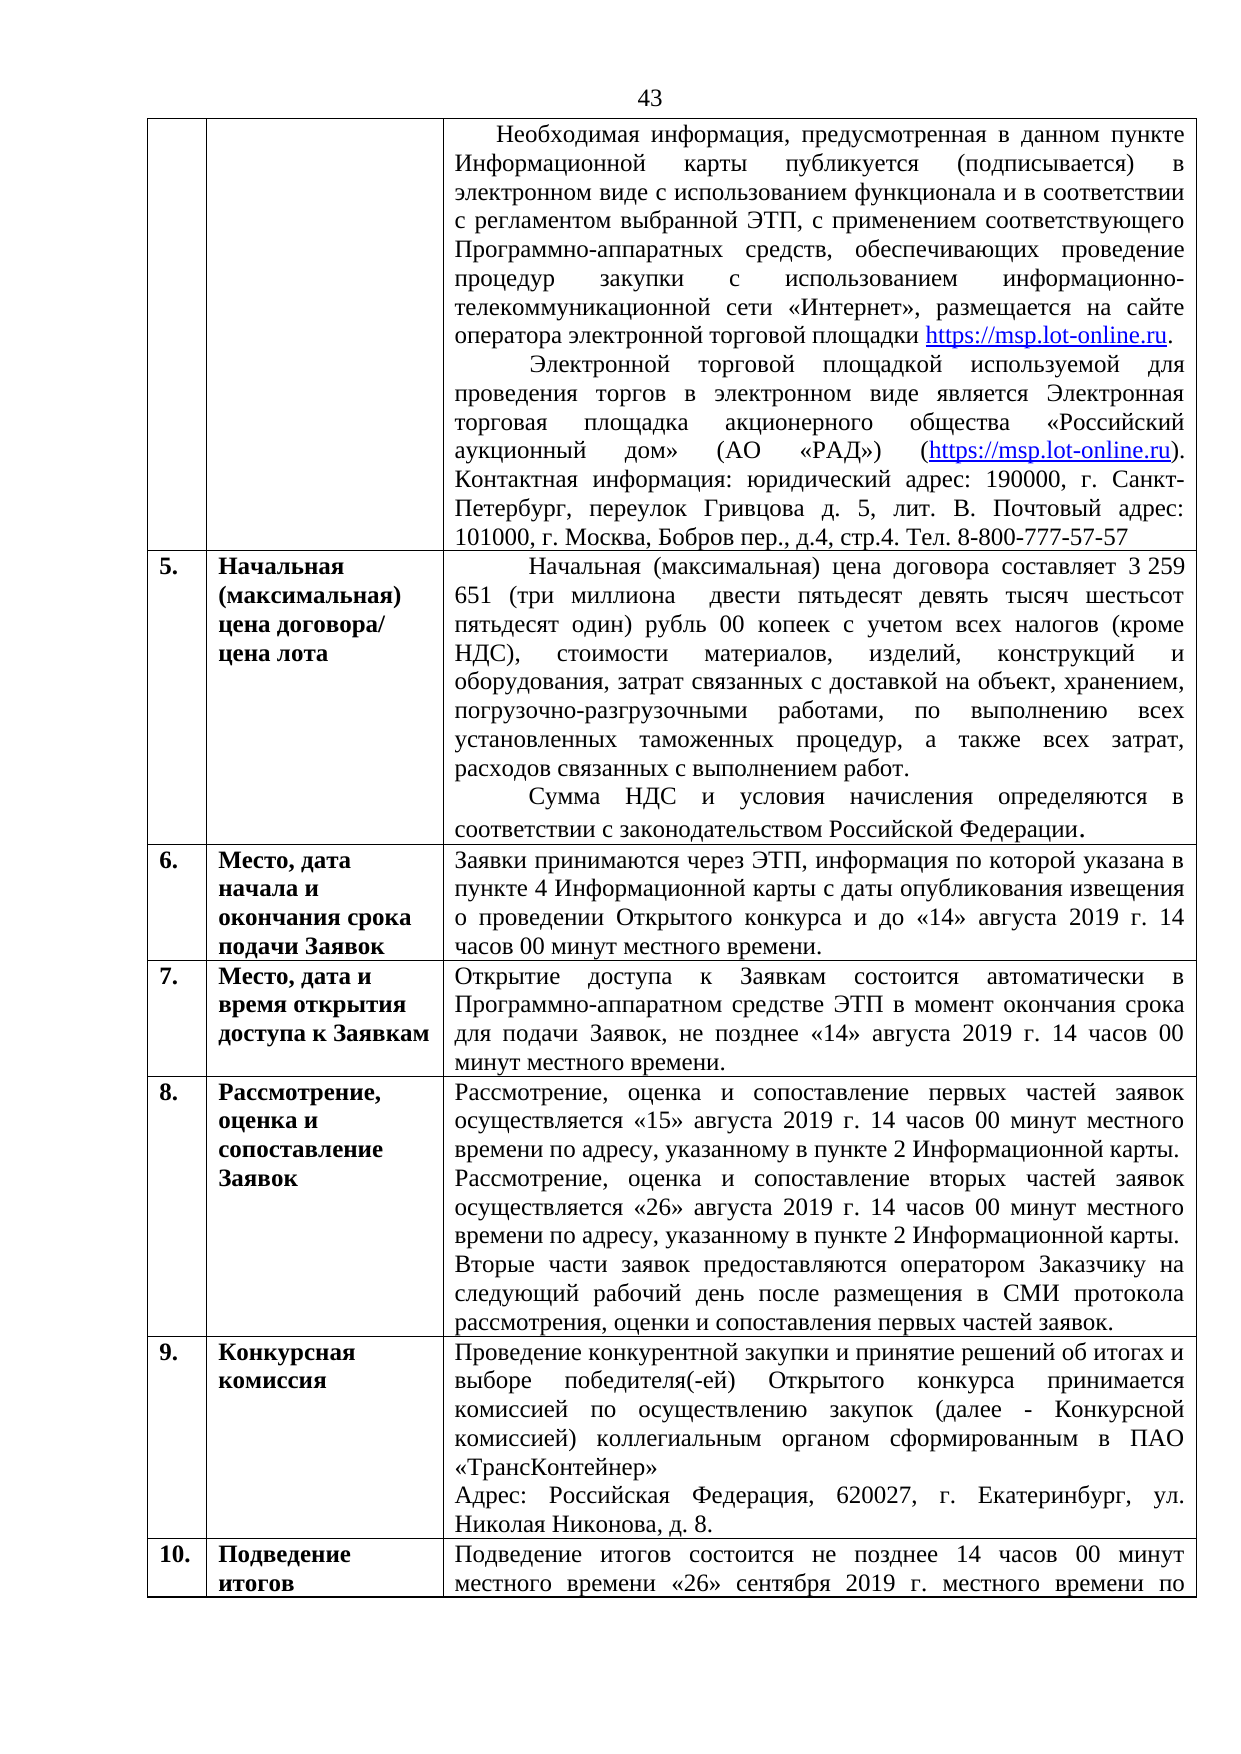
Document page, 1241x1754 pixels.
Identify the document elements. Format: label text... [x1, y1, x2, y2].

table_cell Начальная (максимальная) цена договора составляет 3 259 651 (три миллиона двести пятьдесят девять тысяч шестьсот пятьдесят один) рубль 00 копеек с учетом всех налогов (кроме НДС), стоимости материалов, изделий, конструкций и оборудования, затрат связанных с доставкой на объект, хранением, погрузочно-разгрузочными работами, по выполнению всех установленных таможенных процедур, а также всех затрат, расходов связанных с выполнением работ. Сумма НДС и условия начисления определяются в соответствии с законодательством Российской Федерации. [444, 551, 1196, 844]
table_cell 6. [148, 845, 206, 960]
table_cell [207, 119, 443, 550]
table_cell 5. [148, 551, 206, 844]
table_cell Рассмотрение, оценка и сопоставление Заявок [207, 1077, 443, 1336]
table_cell 7. [148, 961, 206, 1076]
table_cell Рассмотрение, оценка и сопоставление первых частей заявок осуществляется «15» августа 2019 г. 14 часов 00 минут местного времени по адресу, указанному в пункте 2 Информационной карты. Рассмотрение, оценка и сопоставление вторых частей заявок осуществляется «26» августа 2019 г. 14 часов 00 минут местного времени по адресу, указанному в пункте 2 Информационной карты. Вторые части заявок предоставляются оператором Заказчику на следующий рабочий день после размещения в СМИ протокола рассмотрения, оценки и сопоставления первых частей заявок. [444, 1077, 1196, 1336]
table_cell 9. [148, 1337, 206, 1538]
table_cell Открытие доступа к Заявкам состоится автоматически в Программно-аппаратном средстве ЭТП в момент окончания срока для подачи Заявок, не позднее «14» августа 2019 г. 14 часов 00 минут местного времени. [444, 961, 1196, 1076]
table_cell Подведение итогов [207, 1539, 443, 1596]
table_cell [444, 119, 1196, 550]
table_cell Начальная (максимальная) цена договора/ цена лота [207, 551, 443, 844]
table_cell Конкурсная комиссия [207, 1337, 443, 1538]
table_cell Место, дата начала и окончания срока подачи Заявок [207, 845, 443, 960]
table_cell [444, 1539, 1196, 1596]
table_cell Проведение конкурентной закупки и принятие решений об итогах и выборе победителя(-ей) Открытого конкурса принимается комиссией по осуществлению закупок (далее - Конкурсной комиссией) коллегиальным органом сформированным в ПАО «ТрансКонтейнер» Адрес: Российская Федерация, 620027, г. Екатеринбург, ул. Николая Никонова, д. 8. [444, 1337, 1196, 1538]
table_cell 10. [148, 1539, 206, 1596]
table_cell 8. [148, 1077, 206, 1336]
table_cell Место, дата и время открытия доступа к Заявкам [207, 961, 443, 1076]
table_cell Заявки принимаются через ЭТП, информация по которой указана в пункте 4 Информационной карты с даты опубликования извещения о проведении Открытого конкурса и до «14» августа 2019 г. 14 часов 00 минут местного времени. [444, 845, 1196, 960]
table_cell 4. [148, 119, 206, 550]
